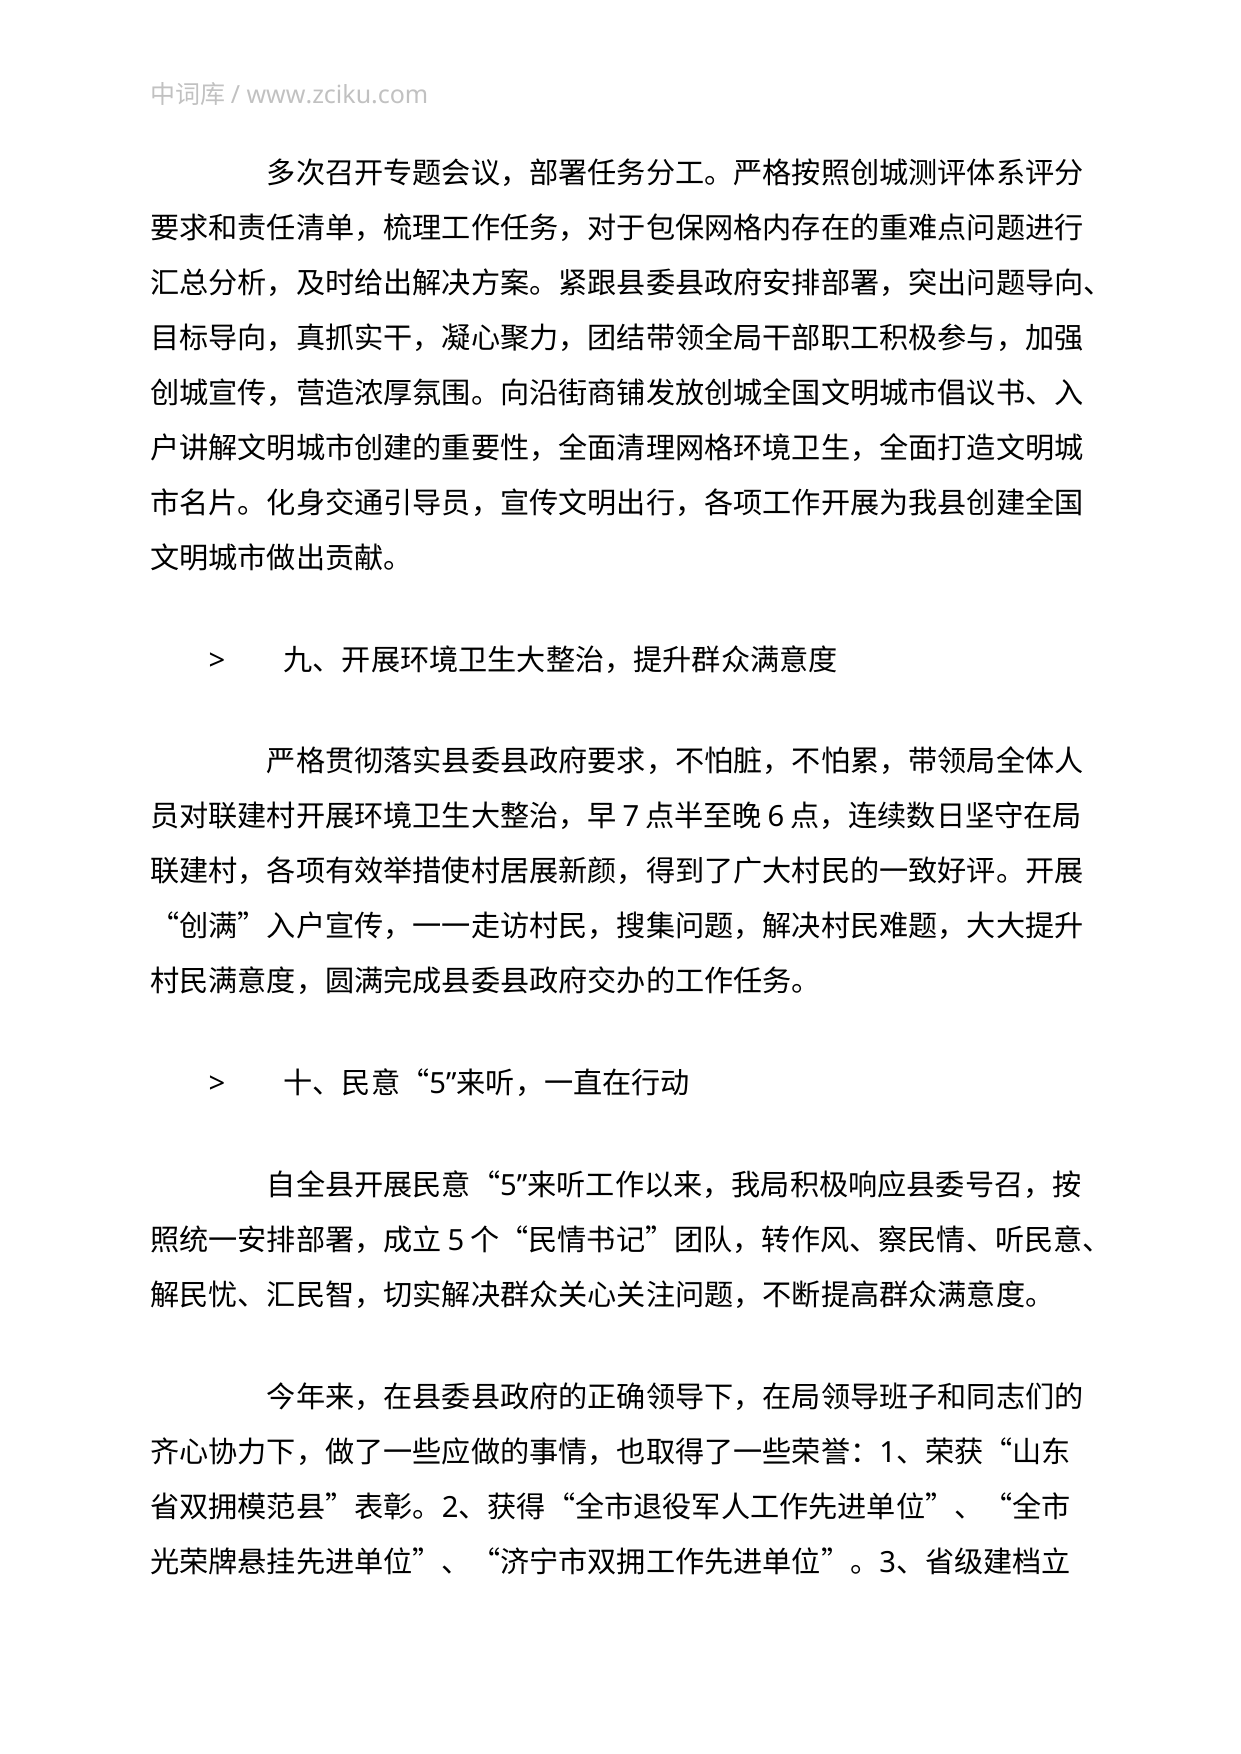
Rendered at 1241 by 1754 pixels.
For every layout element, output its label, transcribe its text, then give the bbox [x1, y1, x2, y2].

text > 九、开展环境卫生大整治，提升群众满意度 [150, 636, 1090, 678]
text 严格贯彻落实县委县政府要求，不怕脏，不怕累，带领局全体人员对联建村开展环境卫生大整治，早7点半至晚6点，连续数日坚守在局联建村，各项有效举措使村居展新颜，得到了广大村民的一致好评。开展“创满”入户宣传，一一走访村民，搜集问题，解决村民难题，大大提升村民满意度，圆满完成县委县政府交办的工作任务。 [150, 738, 1090, 1000]
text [150, 1373, 1090, 1581]
text 多次召开专题会议，部署任务分工。严格按照创城测评体系评分要求和责任清单，梳理工作任务，对于包保网格内存在的重难点问题进行汇总分析，及时给出解决方案。紧跟县委县政府安排部署，突出问题导向、目标导向，真抓实干，凝心聚力，团结带领全局干部职工积极参与，加强创城宣传，营造浓厚氛围。向沿街商铺发放创城全国文明城市倡议书、入户讲解文明城市创建的重要性，全面清理网格环境卫生，全面打造文明城市名片。化身交通引导员，宣传文明出行，各项工作开展为我县创建全国文明城市做出贡献。 [150, 150, 1090, 577]
text 自全县开展民意“5”来听工作以来，我局积极响应县委号召，按照统一安排部署，成立5个“民情书记”团队，转作风、察民情、听民意、解民忧、汇民智，切实解决群众关心关注问题，不断提高群众满意度。 [150, 1161, 1090, 1314]
text > 十、民意“5”来听，一直在行动 [150, 1059, 1090, 1102]
